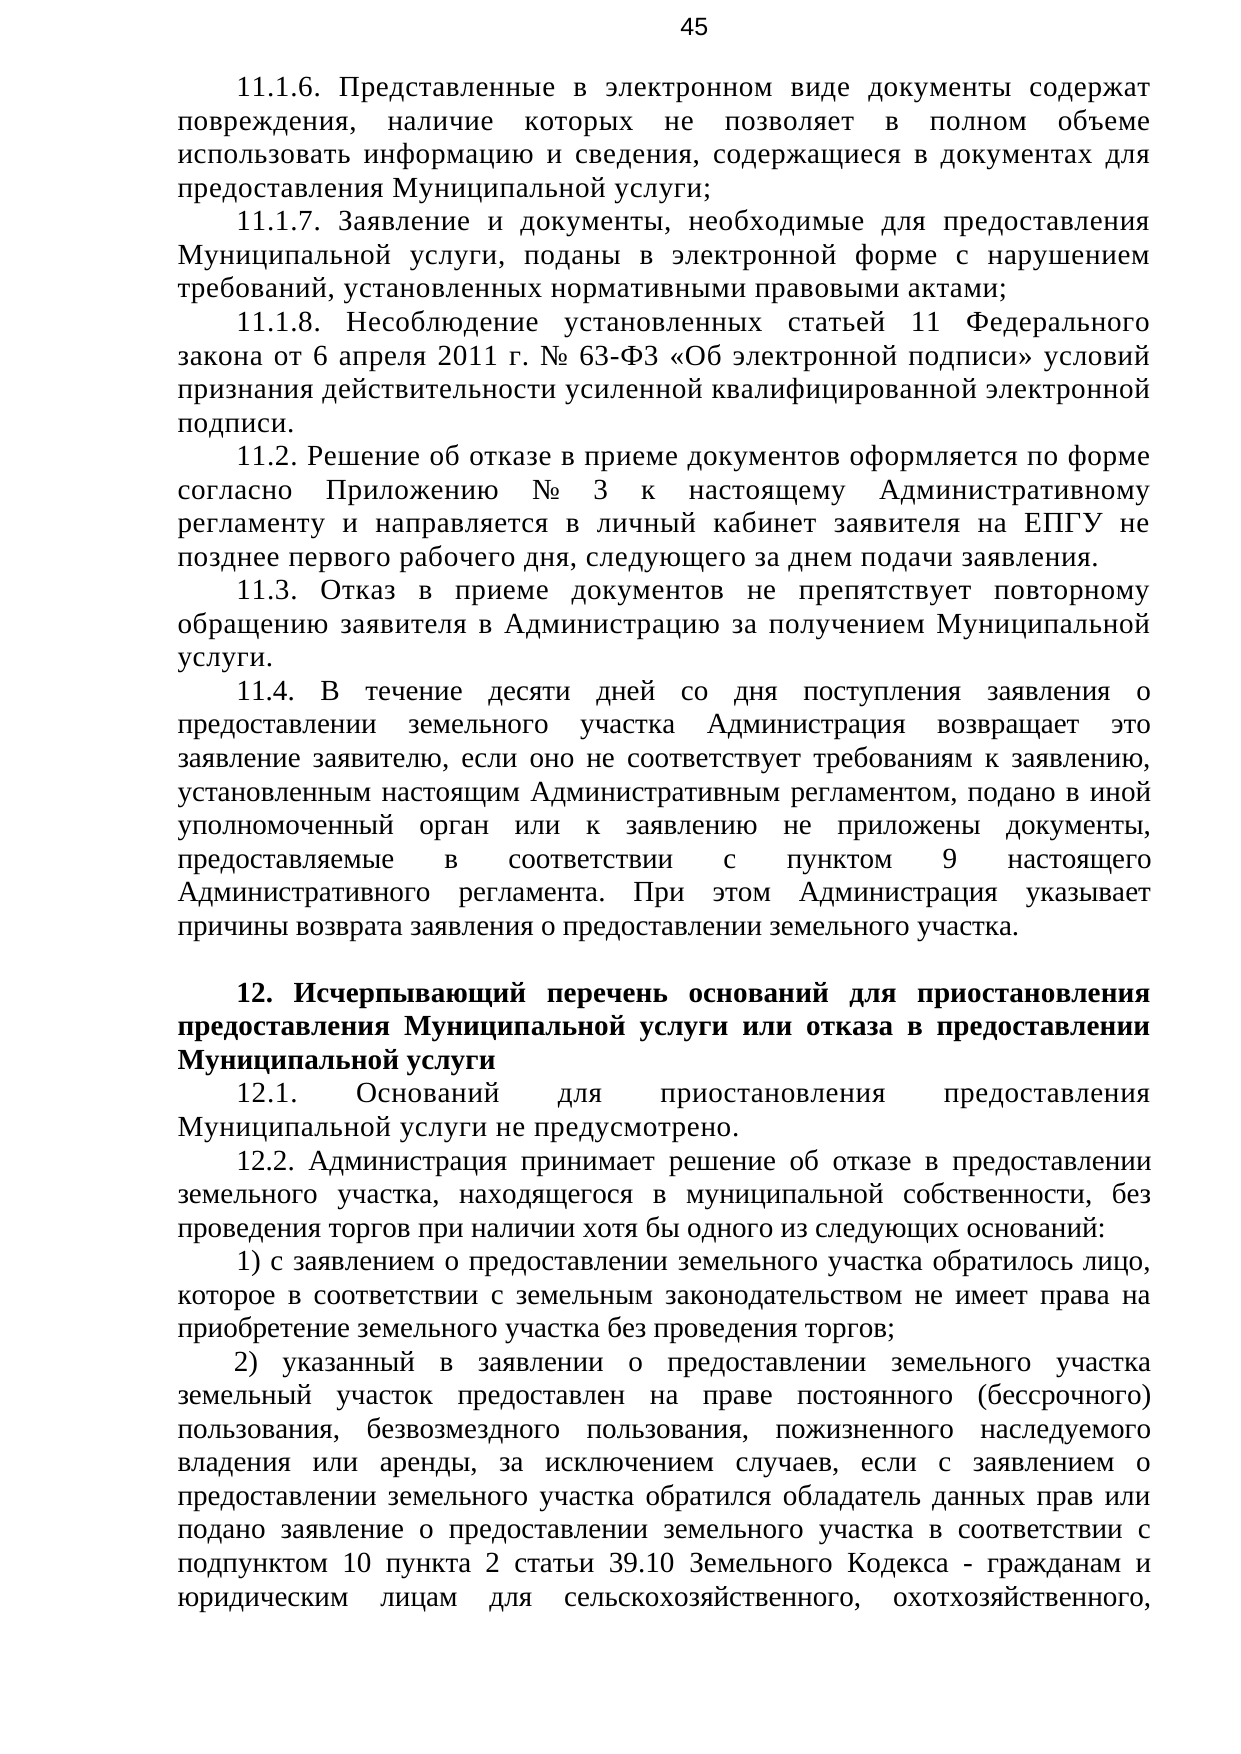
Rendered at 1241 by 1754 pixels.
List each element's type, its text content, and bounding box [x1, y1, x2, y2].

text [177, 1344, 1152, 1612]
text 11.1.8. Несоблюдение установленных статьей 11 Федерального закона от 6 апреля 2011 г. № 63-Ф3 «Об электронной подписи» условий признания действительности усиленной квалифицированной электронной подписи. [177, 304, 1152, 438]
text 11.3. Отказ в приеме документов не препятствует повторному обращению заявителя в Администрацию за получением Муниципальной услуги. [177, 572, 1152, 673]
text 11.1.7. Заявление и документы, необходимые для предоставления Муниципальной услуги, поданы в электронной форме с нарушением требований, установленных нормативными правовыми актами; [177, 203, 1152, 304]
text 12.2. Администрация принимает решение об отказе в предоставлении земельного участка, находящегося в муниципальной собственности, без проведения торгов при наличии хотя бы одного из следующих оснований: [177, 1143, 1152, 1243]
text 1) с заявлением о предоставлении земельного участка обратилось лицо, которое в соответствии с земельным законодательством не имеет права на приобретение земельного участка без проведения торгов; [177, 1243, 1152, 1344]
text 11.2. Решение об отказе в приеме документов оформляется по форме согласно Приложению № 3 к настоящему Административному регламенту и направляется в личный кабинет заявителя на ЕПГУ не позднее первого рабочего дня, следующего за днем подачи заявления. [177, 438, 1152, 572]
text 11.1.6. Представленные в электронном виде документы содержат повреждения, наличие которых не позволяет в полном объеме использовать информацию и сведения, содержащиеся в документах для предоставления Муниципальной услуги; [177, 69, 1152, 203]
text 11.4. В течение десяти дней со дня поступления заявления о предоставлении земельного участка Администрация возвращает это заявление заявителю, если оно не соответствует требованиям к заявлению, установленным настоящим Административным регламентом, подано в иной уполномоченный орган или к заявлению не приложены документы, предоставляемые в соответствии с пунктом 9 настоящего Административного регламента. При этом Администрация указывает причины возврата заявления о предоставлении земельного участка. [177, 673, 1152, 941]
text 12.1. Оснований для приостановления предоставления Муниципальной услуги не предусмотрено. [177, 1076, 1152, 1143]
text 12. Исчерпывающий перечень оснований для приостановления предоставления Муниципальной услуги или отказа в предоставлении Муниципальной услуги [177, 975, 1152, 1076]
